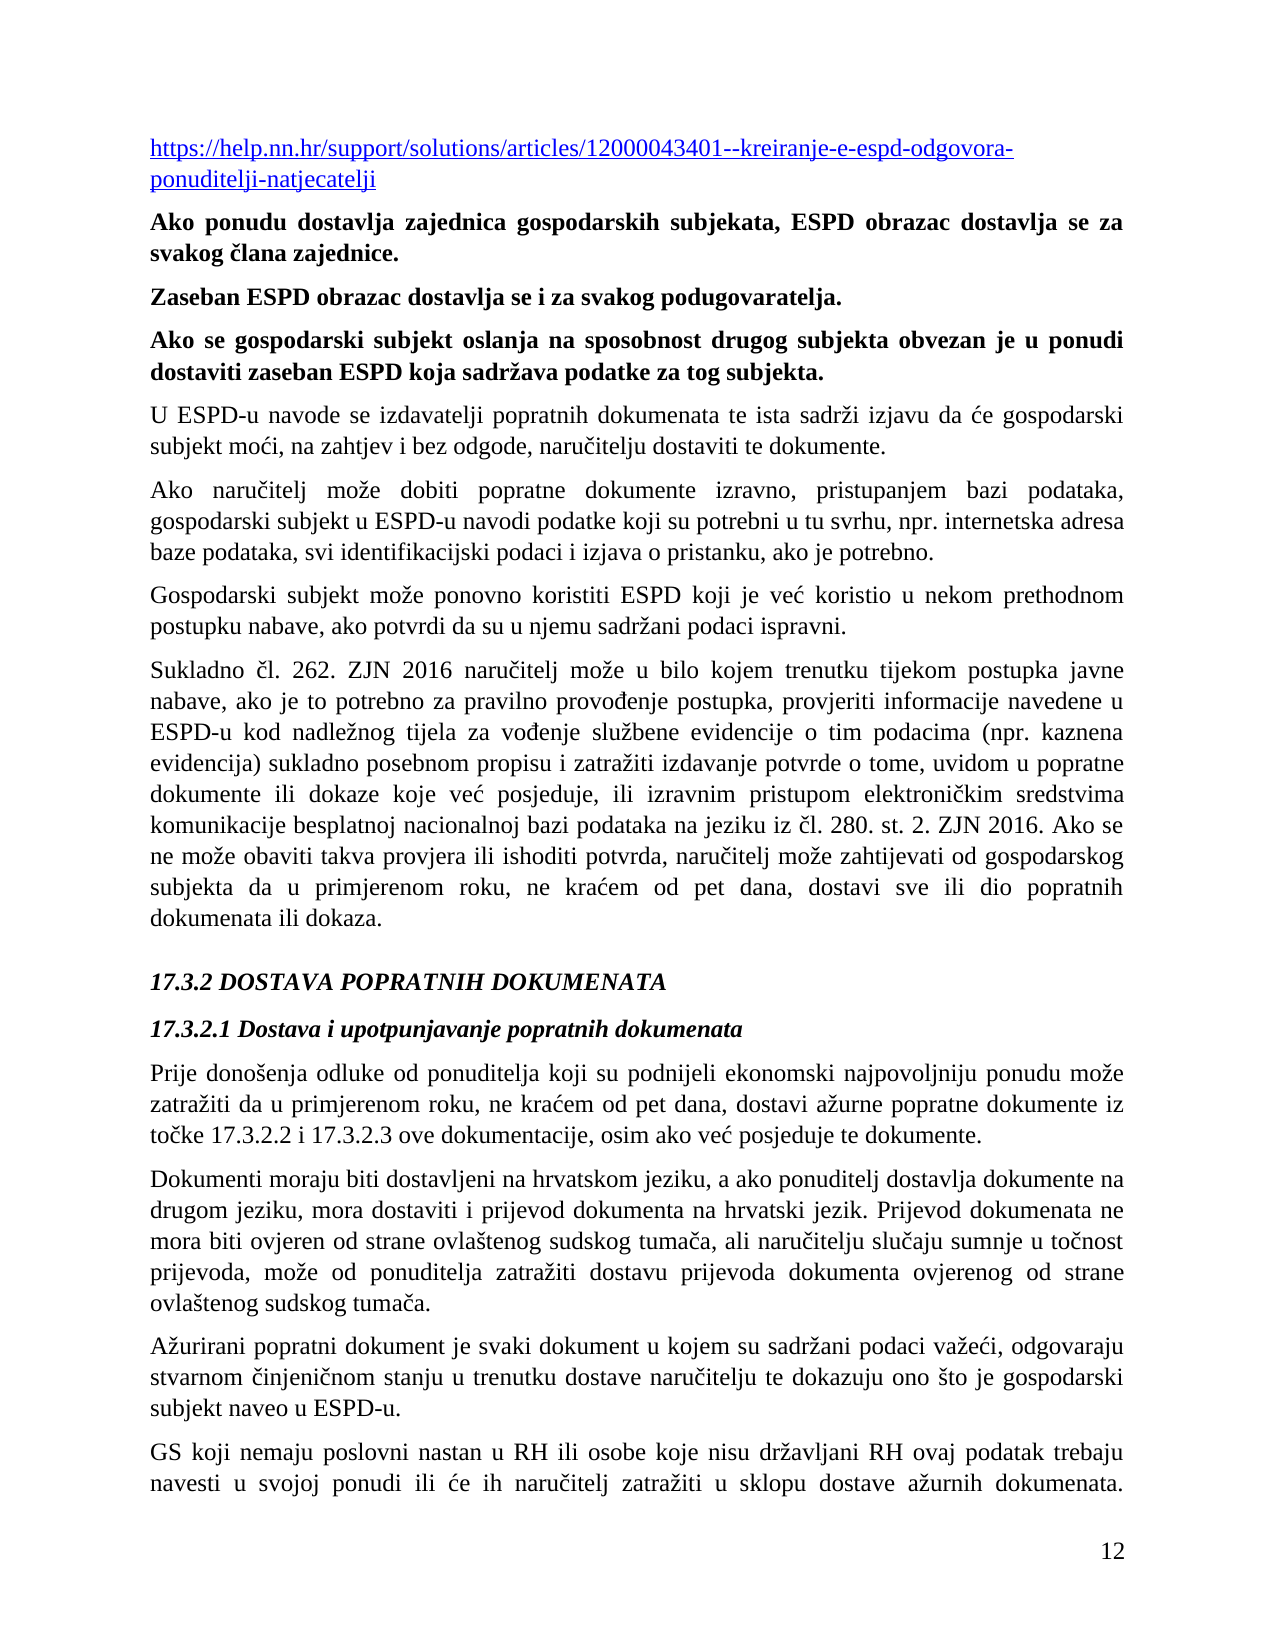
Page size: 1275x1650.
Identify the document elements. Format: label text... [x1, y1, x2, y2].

text Ako se gospodarski subjekt oslanja na sposobnost drugog subjekta obvezan je u ponudi dostaviti zaseban ESPD koja sadržava podatke za tog subjekta. [150, 326, 1125, 385]
text Zaseban ESPD obrazac dostavlja se i za svakog podugovaratelja. [150, 282, 1125, 311]
text Dokumenti moraju biti dostavljeni na hrvatskom jeziku, a ako ponuditelj dostavlja dokumente na drugom jeziku, mora dostaviti i prijevod dokumenta na hrvatski jezik. Prijevod dokumenata ne mora biti ovjeren od strane ovlaštenog sudskog tumača, ali naručitelju slučaju sumnje u točnost prijevoda, može od ponuditelja zatražiti dostavu prijevoda dokumenta ovjerenog od strane ovlaštenog sudskog tumača. [150, 1164, 1125, 1317]
subtitle 17.3.2 Dostava popratnih dokumenata [150, 967, 1125, 996]
text Ažurirani popratni dokument je svaki dokument u kojem su sadržani podaci važeći, odgovaraju stvarnom činjeničnom stanju u trenutku dostave naručitelju te dokazuju ono što je gospodarski subjekt naveo u ESPD-u. [150, 1331, 1125, 1422]
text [150, 1437, 1125, 1497]
text Ako naručitelj može dobiti popratne dokumente izravno, pristupanjem bazi podataka, gospodarski subjekt u ESPD-u navodi podatke koji su potrebni u tu svrhu, npr. internetska adresa baze podataka, svi identifikacijski podaci i izjava o pristanku, ako je potrebno. [150, 475, 1125, 566]
text U ESPD-u navode se izdavatelji popratnih dokumenata te ista sadrži izjavu da će gospodarski subjekt moći, na zahtjev i bez odgode, naručitelju dostaviti te dokumente. [150, 400, 1125, 460]
text Prije donošenja odluke od ponuditelja koji su podnijeli ekonomski najpovoljniju ponudu može zatražiti da u primjerenom roku, ne kraćem od pet dana, dostavi ažurne popratne dokumente iz točke 17.3.2.2 i 17.3.2.3 ove dokumentacije, osim ako već posjeduje te dokumente. [150, 1058, 1125, 1149]
text Sukladno čl. 262. ZJN 2016 naručitelj može u bilo kojem trenutku tijekom postupka javne nabave, ako je to potrebno za pravilno provođenje postupka, provjeriti informacije navedene u ESPD-u kod nadležnog tijela za vođenje službene evidencije o tim podacima (npr. kaznena evidencija) sukladno posebnom propisu i zatražiti izdavanje potvrde o tome, uvidom u popratne dokumente ili dokaze koje već posjeduje, ili izravnim pristupom elektroničkim sredstvima komunikacije besplatnoj nacionalnoj bazi podataka na jeziku iz čl. 280. st. 2. ZJN 2016. Ako se ne može obaviti takva provjera ili ishoditi potvrda, naručitelj može zahtijevati od gospodarskog subjekta da u primjerenom roku, ne kraćem od pet dana, dostavi sve ili dio popratnih dokumenata ili dokaza. [150, 655, 1125, 932]
text Ako ponudu dostavlja zajednica gospodarskih subjekata, ESPD obrazac dostavlja se za svakog člana zajednice. [150, 207, 1125, 267]
subtitle 17.3.2.1 Dostava i upotpunjavanje popratnih dokumenata [150, 1014, 1125, 1043]
text Gospodarski subjekt može ponovno koristiti ESPD koji je već koristio u nekom prethodnom postupku nabave, ako potvrdi da su u njemu sadržani podaci ispravni. [150, 580, 1125, 640]
text https://help.nn.hr/support/solutions/articles/12000043401--kreiranje-e-espd-odgovora-ponuditelji-natjecatelji [150, 133, 1125, 193]
